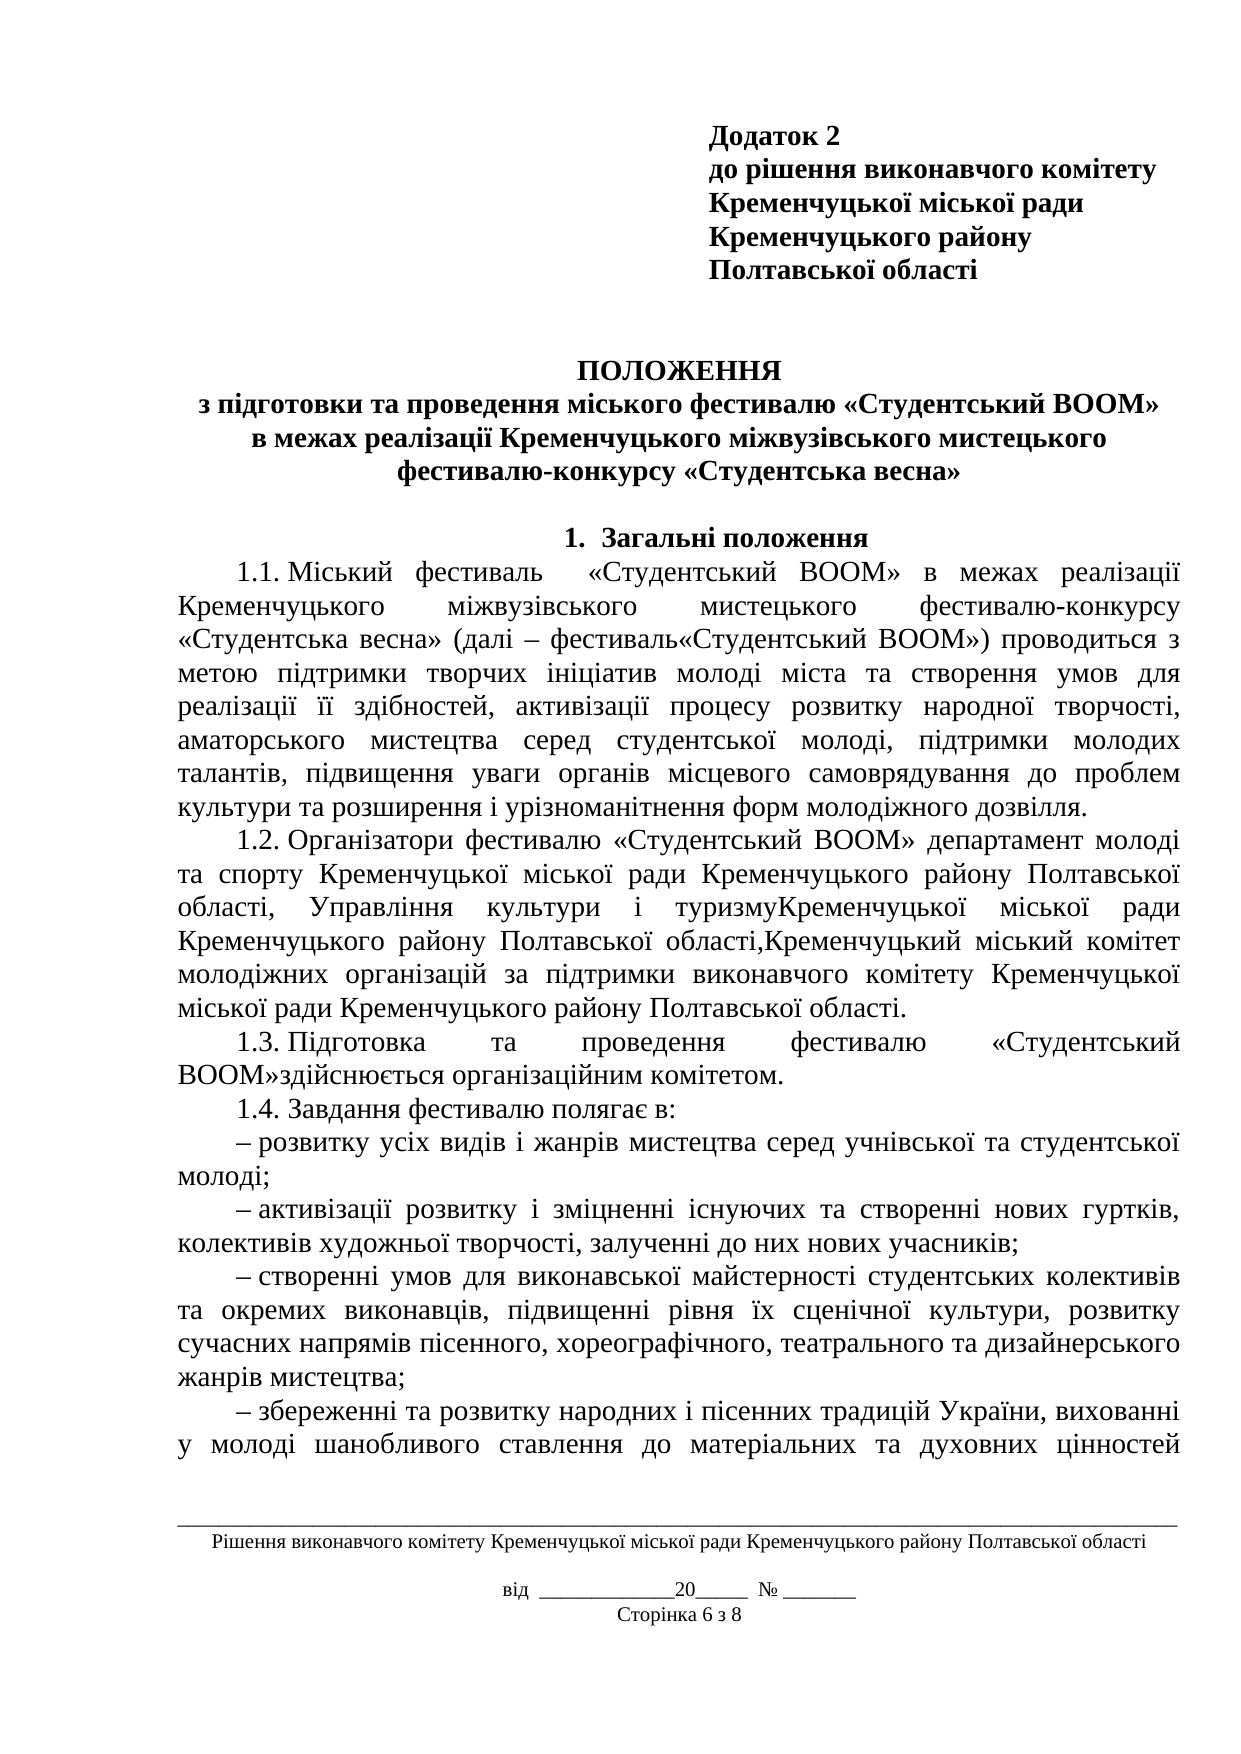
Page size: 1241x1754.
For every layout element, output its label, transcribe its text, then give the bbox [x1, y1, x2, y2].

text в межах реалізації Кременчуцького міжвузівського мистецького фестивалю-конкурсу «Студентська весна» [177, 420, 1181, 487]
text 1.2. Організатори фестивалю «Студентський BOOM» департамент молоді та спорту Кременчуцької міської ради Кременчуцького району Полтавської області, Управління культури і туризмуКременчуцької міської ради Кременчуцького району Полтавської області,Кременчуцький міський комітет молодіжних організацій за підтримки виконавчого комітету Кременчуцької міської ради Кременчуцького району Полтавської області. [177, 822, 1181, 1024]
text – активізації розвитку і зміцненні існуючих та створенні нових гуртків, колективів художньої творчості, залученні до них нових учасників; [177, 1191, 1181, 1258]
text Додаток 2 [679, 118, 1181, 152]
text з підготовки та проведення міського фестивалю «Студентський BOOM» [177, 386, 1181, 420]
text ПОЛОЖЕННЯ [177, 353, 1181, 386]
text 1.4. Завдання фестивалю полягає в: [177, 1091, 1181, 1124]
text 1.3. Підготовка та проведення фестивалю «Студентський BOOM»здійснюється організаційним комітетом. [177, 1024, 1181, 1091]
text – створенні умов для виконавської майстерності студентських колективів та окремих виконавців, підвищенні рівня їх сценічної культури, розвитку сучасних напрямів пісенного, хореографічного, театрального та дизайнерського жанрів мистецтва; [177, 1258, 1181, 1393]
text 1.1. Міський фестиваль «Студентський BOOM» в межах реалізації Кременчуцького міжвузівського мистецького фестивалю-конкурсу «Студентська весна» (далі – фестиваль«Студентський BOOM») проводиться з метою підтримки творчих ініціатив молоді міста та створення умов для реалізації її здібностей, активізації процесу розвитку народної творчості, аматорського мистецтва серед студентської молоді, підтримки молодих талантів, підвищення уваги органів місцевого самоврядування до проблем культури та розширення і урізноманітнення форм молодіжного дозвілля. [177, 554, 1181, 822]
list Загальні положення [251, 521, 1181, 554]
text – розвитку усіх видів і жанрів мистецтва серед учнівської та студентської молоді; [177, 1124, 1181, 1191]
text до рішення виконавчого комітету Кременчуцької міської ради Кременчуцького району Полтавської області [709, 152, 1181, 286]
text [177, 1393, 1181, 1460]
